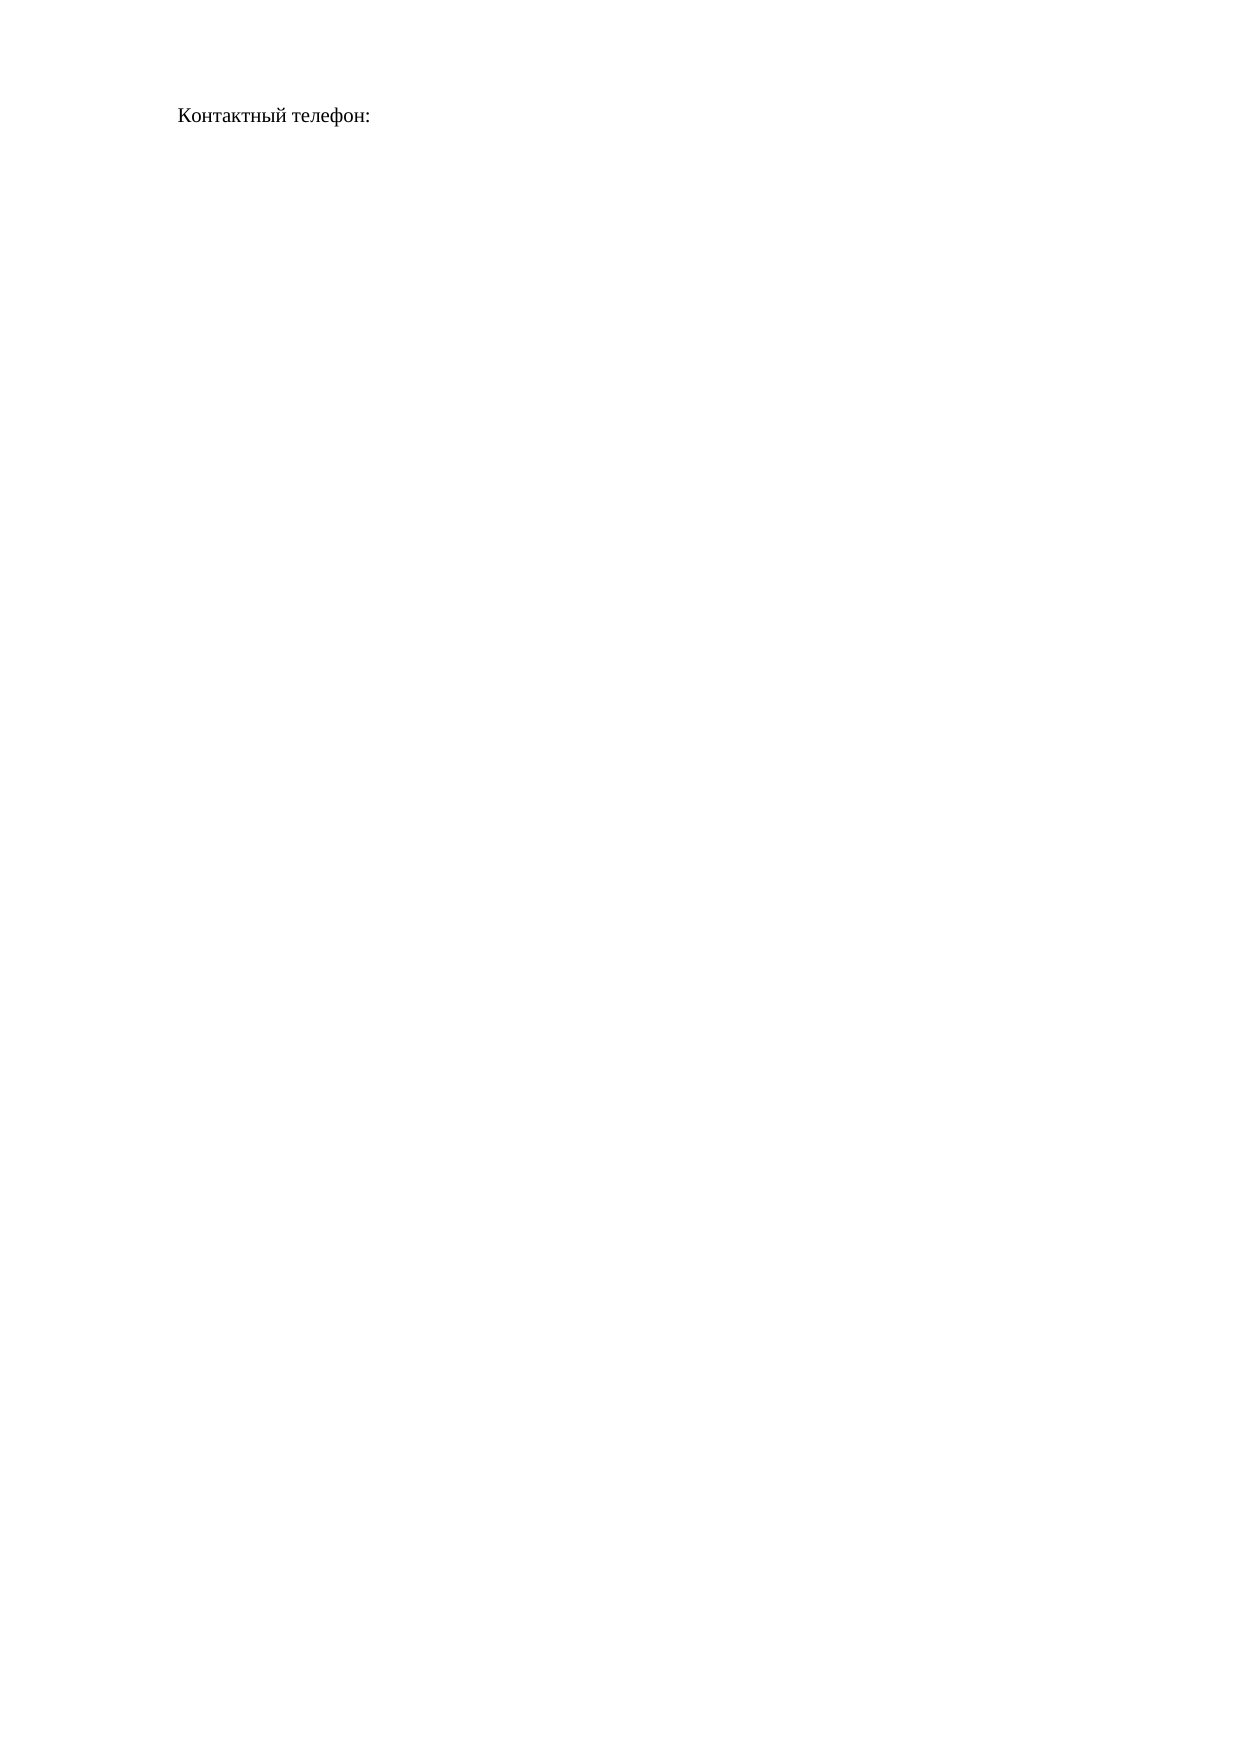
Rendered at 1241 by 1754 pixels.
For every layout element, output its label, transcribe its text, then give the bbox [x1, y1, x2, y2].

text Контактный телефон: [177, 103, 1152, 127]
